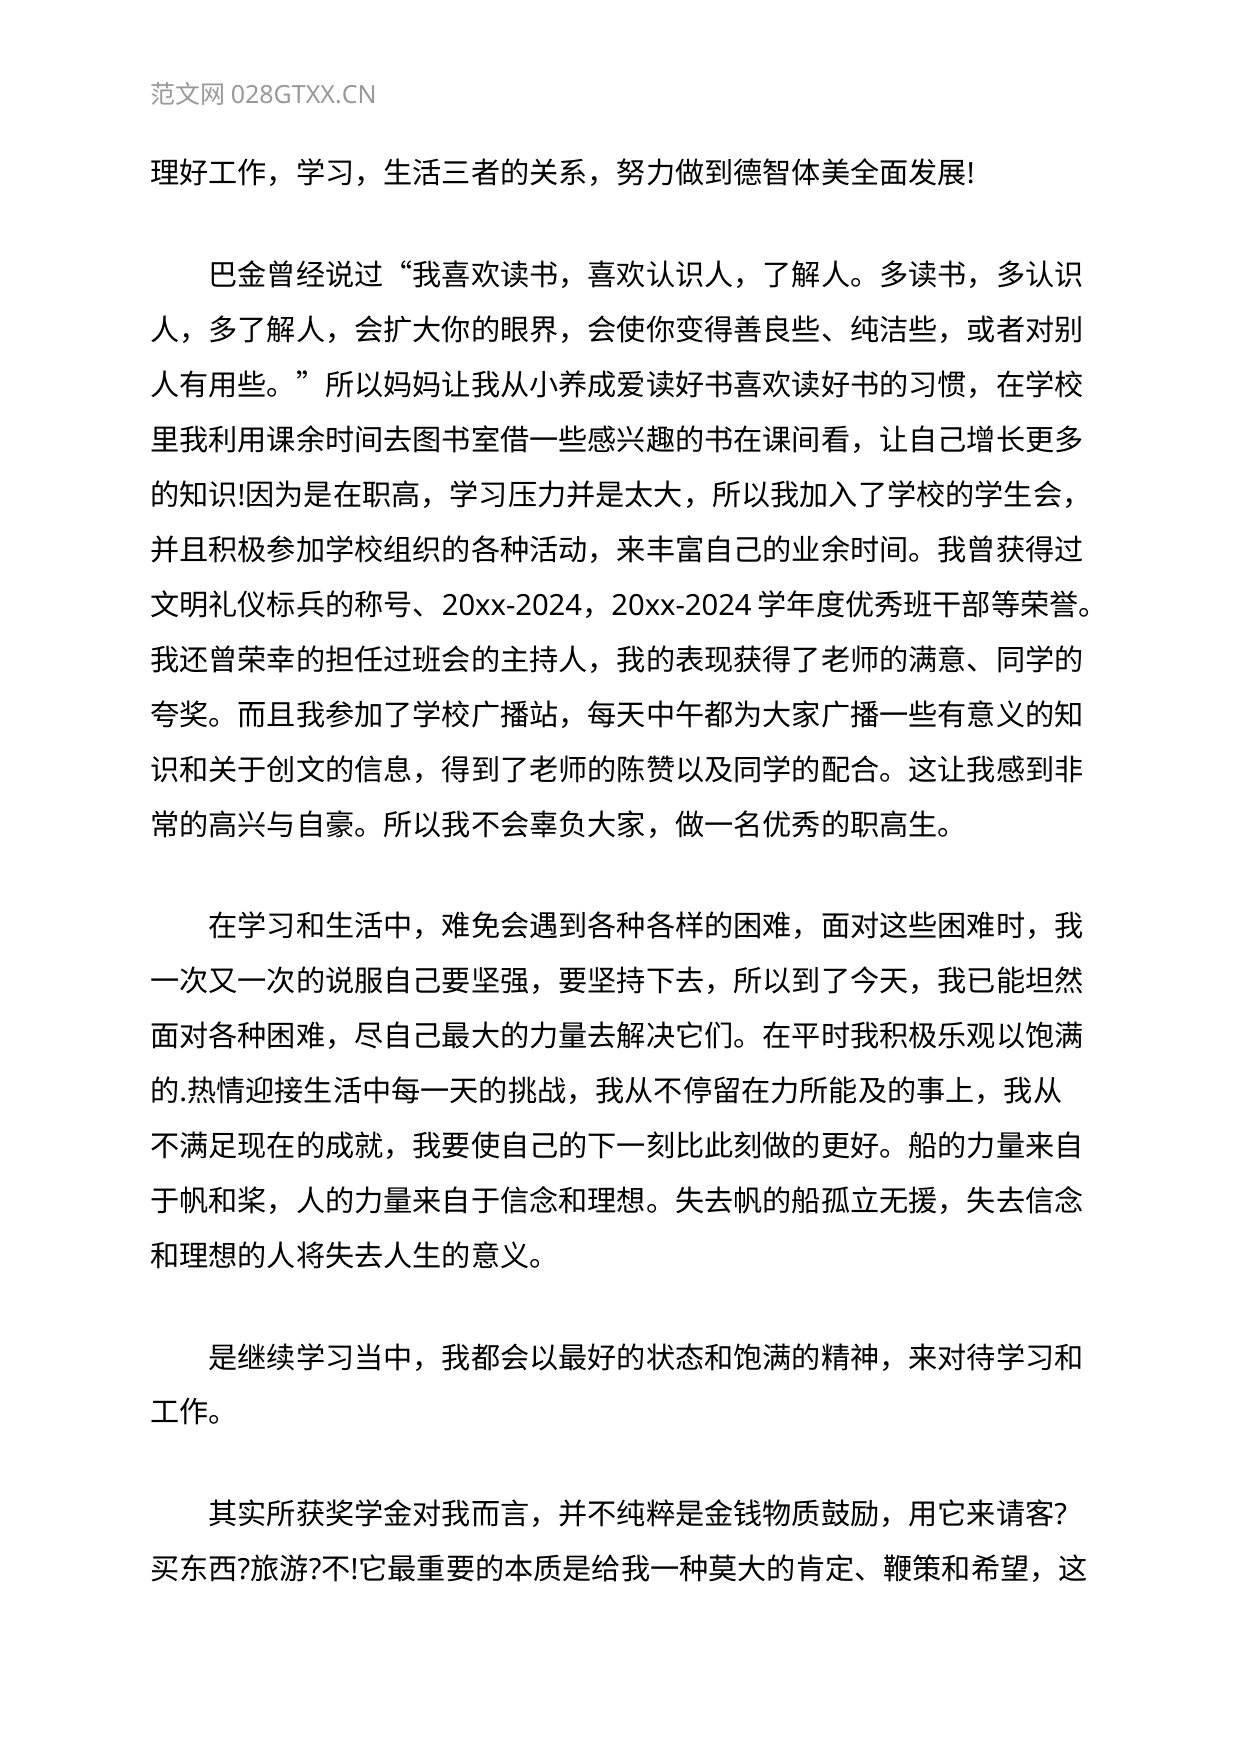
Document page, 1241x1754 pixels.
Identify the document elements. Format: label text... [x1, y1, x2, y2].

text 是继续学习当中，我都会以最好的状态和饱满的精神，来对待学习和工作。 [150, 1334, 1090, 1431]
text 在学习和生活中，难免会遇到各种各样的困难，面对这些困难时，我一次又一次的说服自己要坚强，要坚持下去，所以到了今天，我已能坦然面对各种困难，尽自己最大的力量去解决它们。在平时我积极乐观以饱满的.热情迎接生活中每一天的挑战，我从不停留在力所能及的事上，我从不满足现在的成就，我要使自己的下一刻比此刻做的更好。船的力量来自于帆和桨，人的力量来自于信念和理想。失去帆的船孤立无援，失去信念和理想的人将失去人生的意义。 [150, 903, 1090, 1275]
text 巴金曾经说过“我喜欢读书，喜欢认识人，了解人。多读书，多认识人，多了解人，会扩大你的眼界，会使你变得善良些、纯洁些，或者对别人有用些。”所以妈妈让我从小养成爱读好书喜欢读好书的习惯，在学校里我利用课余时间去图书室借一些感兴趣的书在课间看，让自己增长更多的知识!因为是在职高，学习压力并是太大，所以我加入了学校的学生会，并且积极参加学校组织的各种活动，来丰富自己的业余时间。我曾获得过文明礼仪标兵的称号、20xx-2024，20xx-2024学年度优秀班干部等荣誉。我还曾荣幸的担任过班会的主持人，我的表现获得了老师的满意、同学的夸奖。而且我参加了学校广播站，每天中午都为大家广播一些有意义的知识和关于创文的信息，得到了老师的陈赞以及同学的配合。这让我感到非常的高兴与自豪。所以我不会辜负大家，做一名优秀的职高生。 [150, 252, 1090, 843]
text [150, 1491, 1090, 1588]
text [150, 150, 1090, 192]
